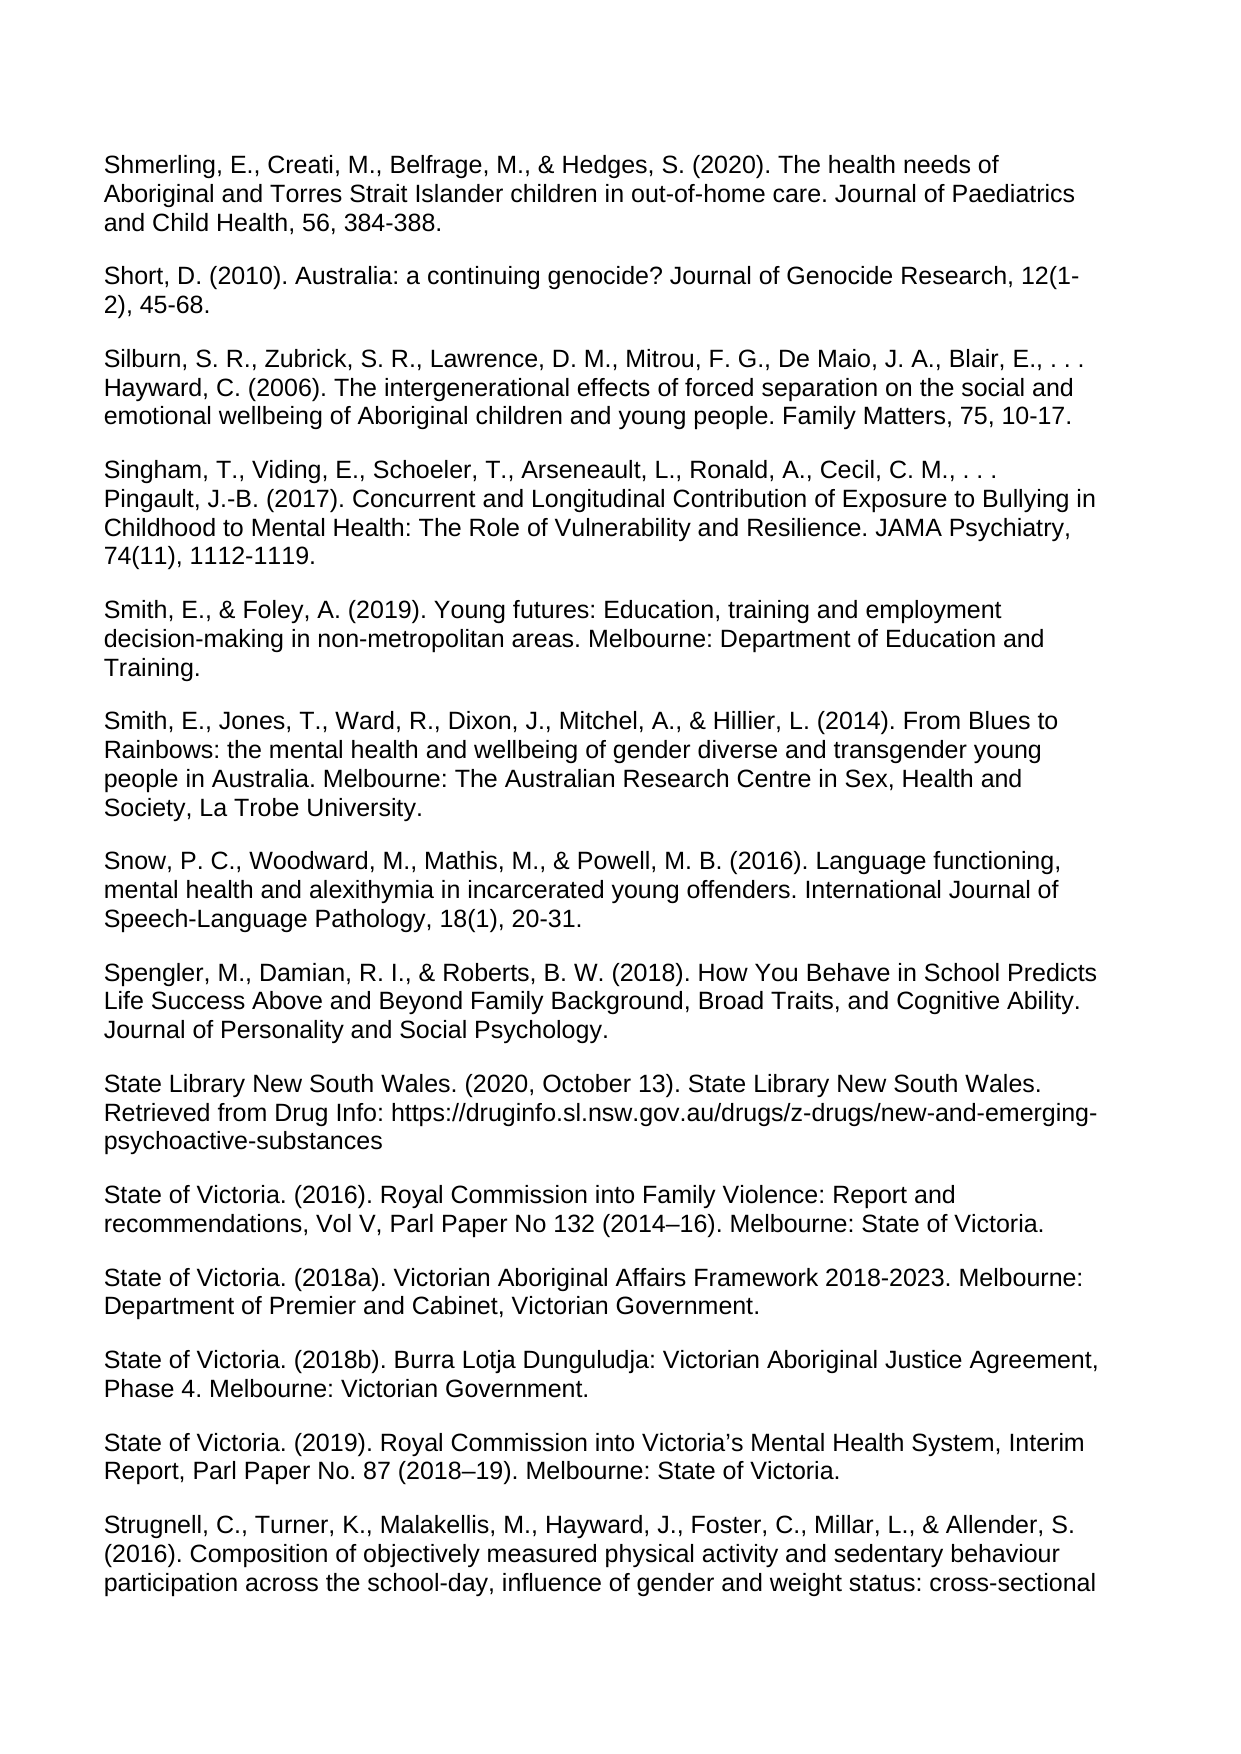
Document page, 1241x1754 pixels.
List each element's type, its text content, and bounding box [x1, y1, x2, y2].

text Spengler, M., Damian, R. I., & Roberts, B. W. (2018). How You Behave in School Predicts Life Success Above and Beyond Family Background, Broad Traits, and Cognitive Ability. Journal of Personality and Social Psychology. [103, 957, 1101, 1044]
text State of Victoria. (2018b). Burra Lotja Dunguludja: Victorian Aboriginal Justice Agreement, Phase 4. Melbourne: Victorian Government. [103, 1345, 1101, 1402]
text Silburn, S. R., Zubrick, S. R., Lawrence, D. M., Mitrou, F. G., De Maio, J. A., Blair, E., . . . Hayward, C. (2006). The intergenerational effects of forced separation on the social and emotional wellbeing of Aboriginal children and young people. Family Matters, 75, 10-17. [103, 344, 1101, 430]
text State of Victoria. (2019). Royal Commission into Victoria’s Mental Health System, Interim Report, Parl Paper No. 87 (2018–19). Melbourne: State of Victoria. [103, 1427, 1101, 1485]
text State Library New South Wales. (2020, October 13). State Library New South Wales. Retrieved from Drug Info: https://druginfo.sl.nsw.gov.au/drugs/z-drugs/new-and-emerging-psychoactive-substances [103, 1069, 1101, 1155]
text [103, 1510, 1101, 1596]
text Short, D. (2010). Australia: a continuing genocide? Journal of Genocide Research, 12(1-2), 45-68. [103, 261, 1101, 319]
text Snow, P. C., Woodward, M., Mathis, M., & Powell, M. B. (2016). Language functioning, mental health and alexithymia in incarcerated young offenders. International Journal of Speech-Language Pathology, 18(1), 20-31. [103, 846, 1101, 932]
text Smith, E., Jones, T., Ward, R., Dixon, J., Mitchel, A., & Hillier, L. (2014). From Blues to Rainbows: the mental health and wellbeing of gender diverse and transgender young people in Australia. Melbourne: The Australian Research Centre in Sex, Health and Society, La Trobe University. [103, 706, 1101, 821]
text Shmerling, E., Creati, M., Belfrage, M., & Hedges, S. (2020). The health needs of Aboriginal and Torres Strait Islander children in out-of-home care. Journal of Paediatrics and Child Health, 56, 384-388. [103, 150, 1101, 236]
text State of Victoria. (2018a). Victorian Aboriginal Affairs Framework 2018-2023. Melbourne: Department of Premier and Cabinet, Victorian Government. [103, 1262, 1101, 1320]
text Singham, T., Viding, E., Schoeler, T., Arseneault, L., Ronald, A., Cecil, C. M., . . . Pingault, J.-B. (2017). Concurrent and Longitudinal Contribution of Exposure to Bullying in Childhood to Mental Health: The Role of Vulnerability and Resilience. JAMA Psychiatry, 74(11), 1112-1119. [103, 455, 1101, 570]
text Smith, E., & Foley, A. (2019). Young futures: Education, training and employment decision-making in non-metropolitan areas. Melbourne: Department of Education and Training. [103, 595, 1101, 681]
text State of Victoria. (2016). Royal Commission into Family Violence: Report and recommendations, Vol V, Parl Paper No 132 (2014–16). Melbourne: State of Victoria. [103, 1180, 1101, 1237]
